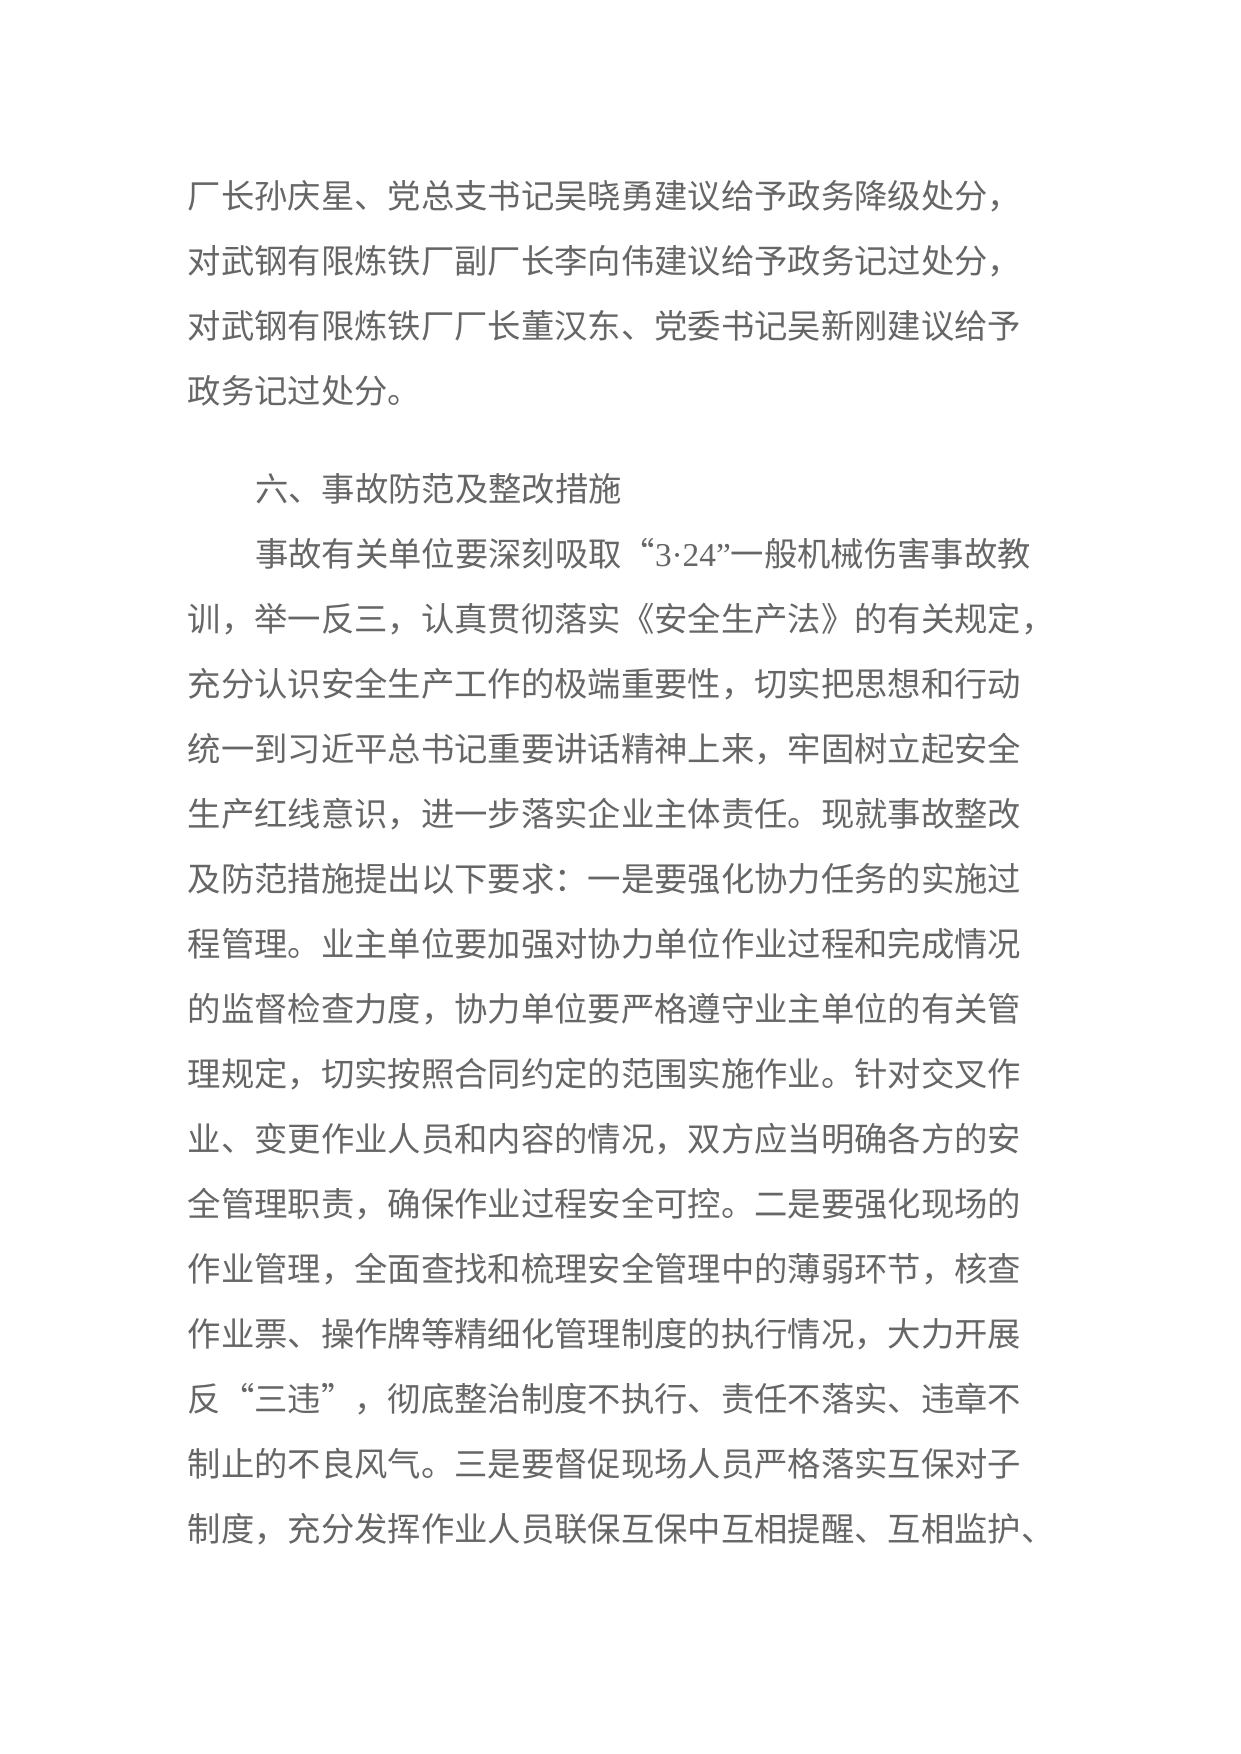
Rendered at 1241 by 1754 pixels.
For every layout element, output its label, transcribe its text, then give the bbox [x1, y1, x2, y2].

text 六、事故防范及整改措施 [187, 454, 1053, 519]
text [187, 162, 1053, 422]
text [187, 519, 1053, 1559]
